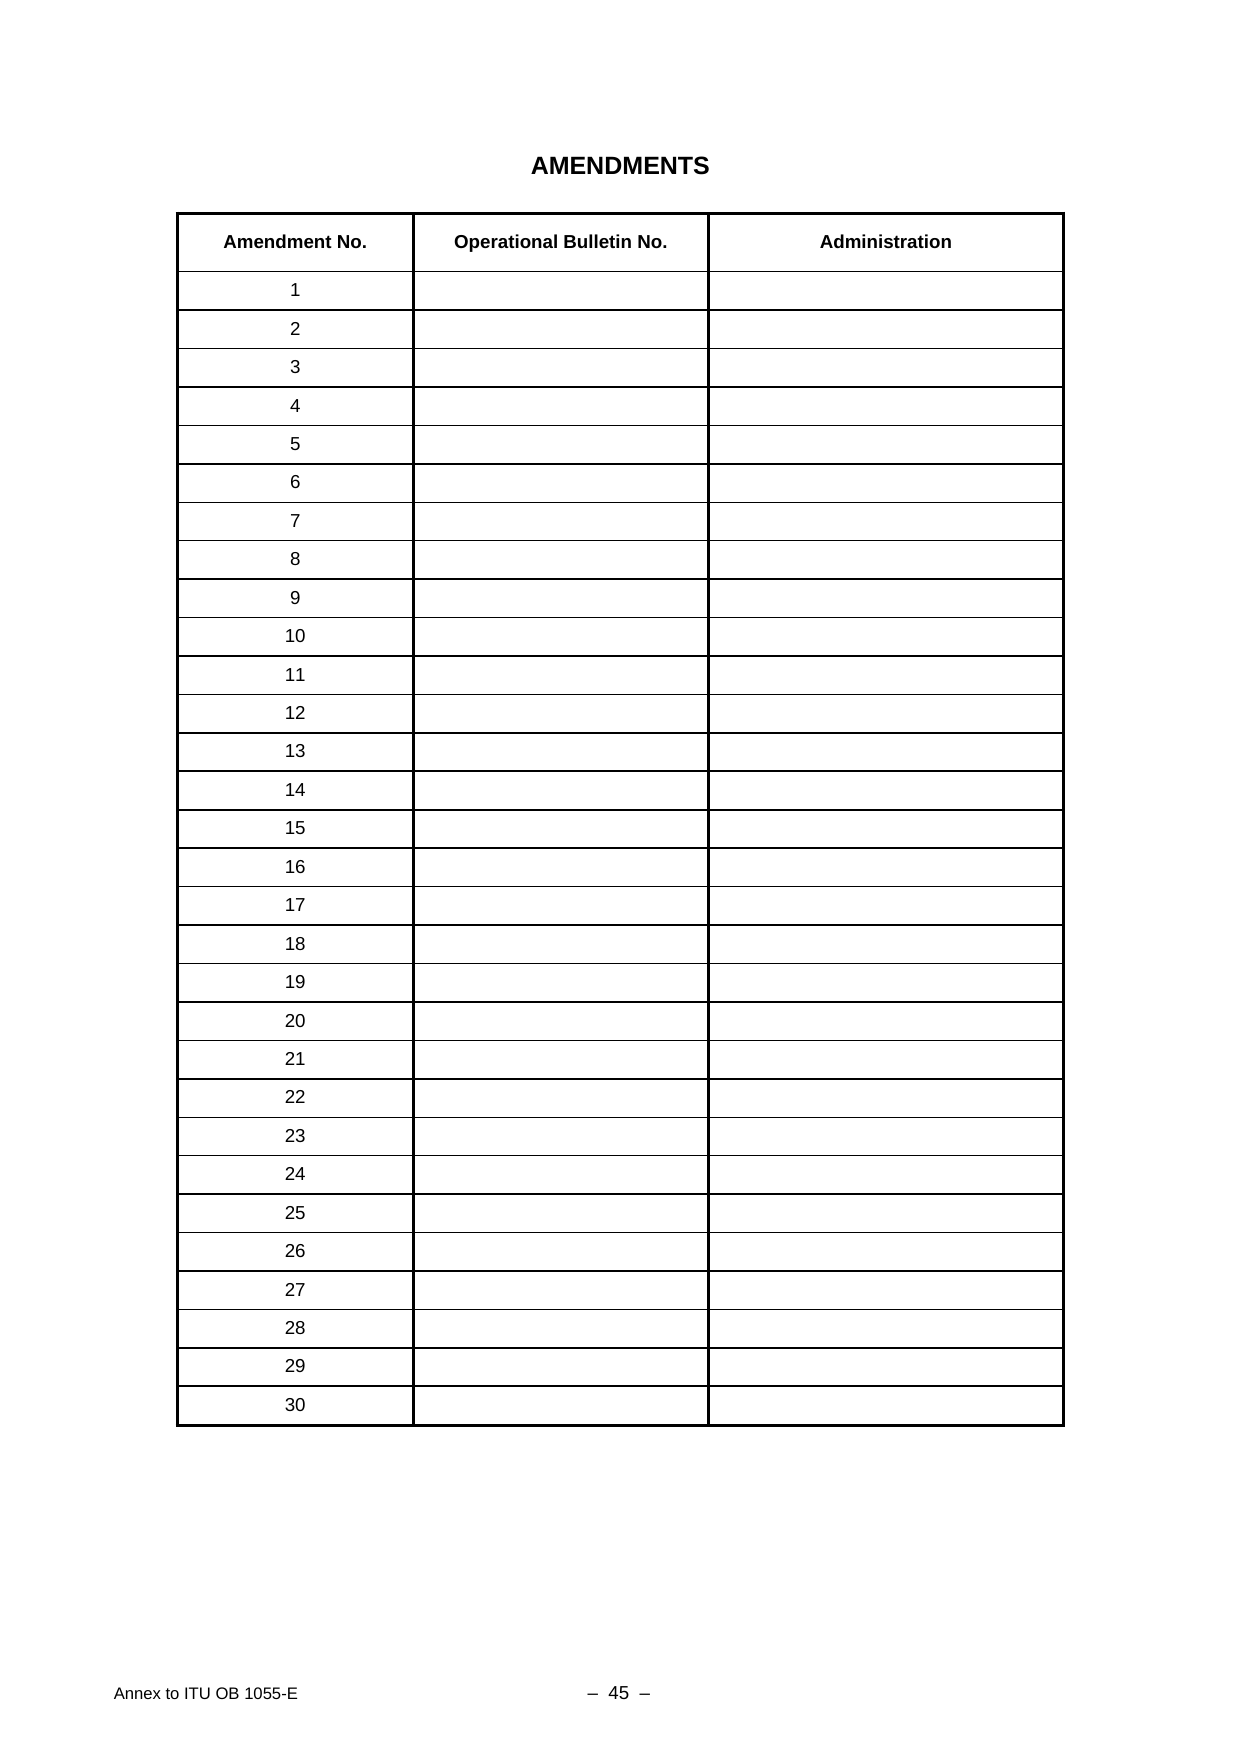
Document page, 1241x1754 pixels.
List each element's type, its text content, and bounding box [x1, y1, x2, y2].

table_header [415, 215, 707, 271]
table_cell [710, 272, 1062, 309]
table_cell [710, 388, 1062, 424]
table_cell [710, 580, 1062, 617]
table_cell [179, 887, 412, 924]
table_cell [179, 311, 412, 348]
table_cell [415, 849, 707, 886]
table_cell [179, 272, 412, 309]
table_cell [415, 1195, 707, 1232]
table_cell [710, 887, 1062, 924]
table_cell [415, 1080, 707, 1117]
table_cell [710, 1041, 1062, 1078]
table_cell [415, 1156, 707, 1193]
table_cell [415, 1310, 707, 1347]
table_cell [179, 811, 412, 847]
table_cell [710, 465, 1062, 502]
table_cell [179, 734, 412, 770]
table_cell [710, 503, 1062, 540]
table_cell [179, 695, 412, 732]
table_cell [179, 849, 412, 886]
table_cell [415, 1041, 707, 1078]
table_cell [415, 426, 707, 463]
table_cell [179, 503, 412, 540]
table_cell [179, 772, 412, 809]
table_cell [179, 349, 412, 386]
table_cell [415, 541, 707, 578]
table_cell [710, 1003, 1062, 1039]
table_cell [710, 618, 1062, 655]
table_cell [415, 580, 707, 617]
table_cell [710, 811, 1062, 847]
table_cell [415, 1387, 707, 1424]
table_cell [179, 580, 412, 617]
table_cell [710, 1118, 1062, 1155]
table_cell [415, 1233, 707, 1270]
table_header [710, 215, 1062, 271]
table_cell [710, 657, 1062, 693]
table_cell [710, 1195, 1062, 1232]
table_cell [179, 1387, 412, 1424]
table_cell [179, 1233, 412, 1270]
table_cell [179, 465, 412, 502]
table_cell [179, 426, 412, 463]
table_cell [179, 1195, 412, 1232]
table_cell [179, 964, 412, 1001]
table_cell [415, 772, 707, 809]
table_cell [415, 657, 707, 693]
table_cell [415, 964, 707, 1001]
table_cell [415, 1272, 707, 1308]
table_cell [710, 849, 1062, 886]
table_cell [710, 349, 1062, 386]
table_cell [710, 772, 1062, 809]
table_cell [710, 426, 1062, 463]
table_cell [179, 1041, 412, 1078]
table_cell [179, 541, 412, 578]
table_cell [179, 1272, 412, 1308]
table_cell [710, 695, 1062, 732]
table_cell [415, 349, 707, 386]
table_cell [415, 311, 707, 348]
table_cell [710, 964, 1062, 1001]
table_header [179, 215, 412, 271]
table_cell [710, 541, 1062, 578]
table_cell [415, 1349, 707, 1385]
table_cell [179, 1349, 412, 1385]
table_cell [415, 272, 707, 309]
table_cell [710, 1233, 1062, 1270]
title AMENDMENTS [113, 151, 1127, 180]
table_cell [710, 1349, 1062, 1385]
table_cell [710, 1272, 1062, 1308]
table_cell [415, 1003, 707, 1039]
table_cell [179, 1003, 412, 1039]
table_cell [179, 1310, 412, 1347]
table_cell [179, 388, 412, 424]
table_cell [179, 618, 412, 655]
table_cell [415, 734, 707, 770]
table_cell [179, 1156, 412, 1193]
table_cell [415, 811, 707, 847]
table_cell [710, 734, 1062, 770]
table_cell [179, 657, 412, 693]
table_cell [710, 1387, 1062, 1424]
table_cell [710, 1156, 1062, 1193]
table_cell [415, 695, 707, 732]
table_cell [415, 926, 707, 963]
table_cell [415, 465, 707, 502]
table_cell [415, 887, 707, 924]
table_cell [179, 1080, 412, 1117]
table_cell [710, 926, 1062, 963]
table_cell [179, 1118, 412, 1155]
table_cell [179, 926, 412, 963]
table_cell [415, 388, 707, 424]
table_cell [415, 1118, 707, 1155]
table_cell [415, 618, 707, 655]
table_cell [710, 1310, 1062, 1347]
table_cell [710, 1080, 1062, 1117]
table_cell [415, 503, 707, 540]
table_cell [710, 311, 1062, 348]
